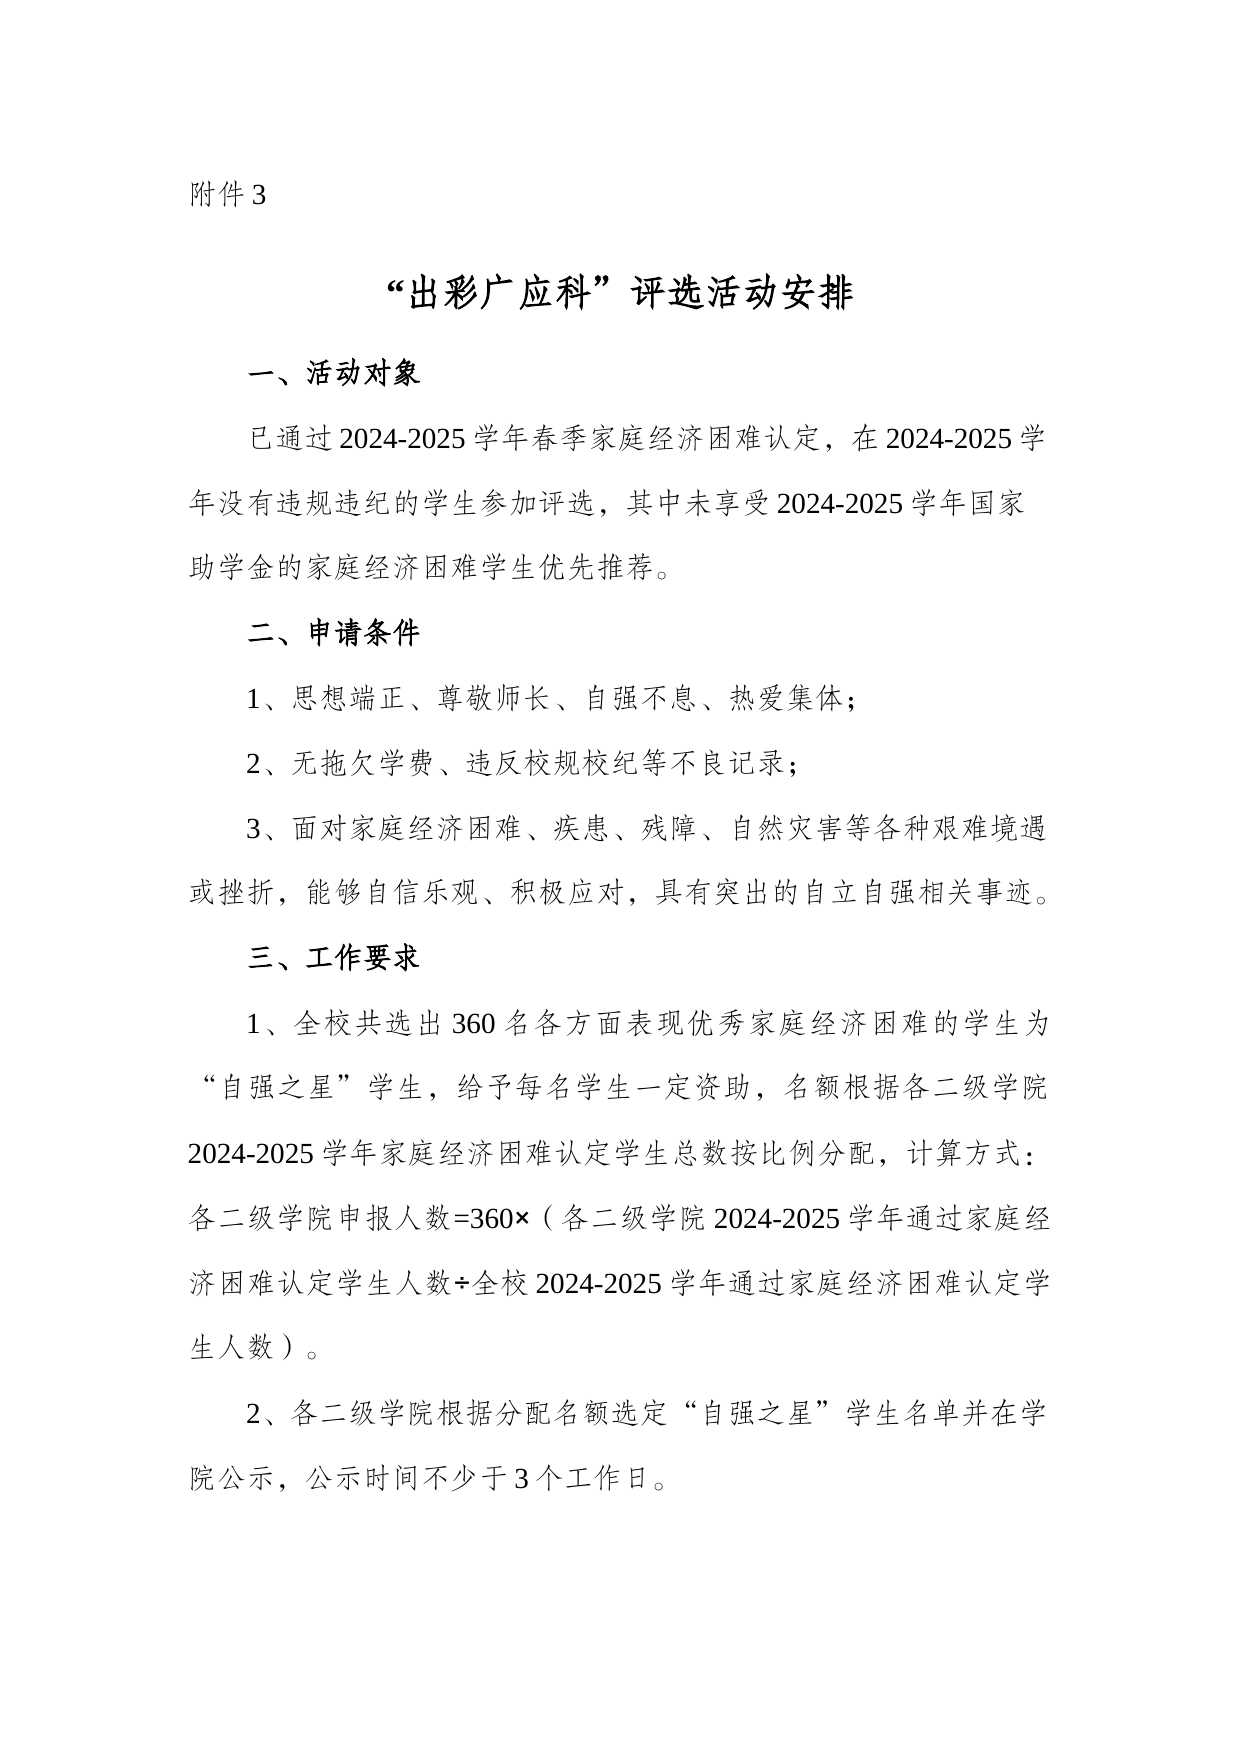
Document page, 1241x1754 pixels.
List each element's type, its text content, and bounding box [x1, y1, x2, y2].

text 附件3 [187, 162, 1053, 227]
text 一、活动对象 [187, 341, 1053, 406]
text 已通过2024-2025学年春季家庭经济困难认定，在2024-2025学年没有违规违纪的学生参加评选，其中未享受2024-2025学年国家助学金的家庭经济困难学生优先推荐。 [187, 406, 1053, 601]
text 2、各二级学院根据分配名额选定“自强之星”学生名单并在学院公示，公示时间不少于3个工作日。 [187, 1381, 1053, 1511]
text 三、工作要求 [187, 926, 1053, 991]
text 2、无拖欠学费、违反校规校纪等不良记录； [187, 731, 1053, 796]
text 二、申请条件 [187, 601, 1053, 666]
text 1、全校共选出360名各方面表现优秀家庭经济困难的学生为“自强之星”学生，给予每名学生一定资助，名额根据各二级学院2024-2025学年家庭经济困难认定学生总数按比例分配，计算方式：各二级学院申报人数=360×（各二级学院2024-2025学年通过家庭经济困难认定学生人数÷全校2024-2025学年通过家庭经济困难认定学生人数）。 [187, 991, 1053, 1381]
text 1、思想端正、尊敬师长、自强不息、热爱集体； [187, 666, 1053, 731]
text 3、面对家庭经济困难、疾患、残障、自然灾害等各种艰难境遇或挫折，能够自信乐观、积极应对，具有突出的自立自强相关事迹。 [187, 796, 1053, 926]
text “出彩广应科”评选活动安排 [187, 259, 1053, 324]
